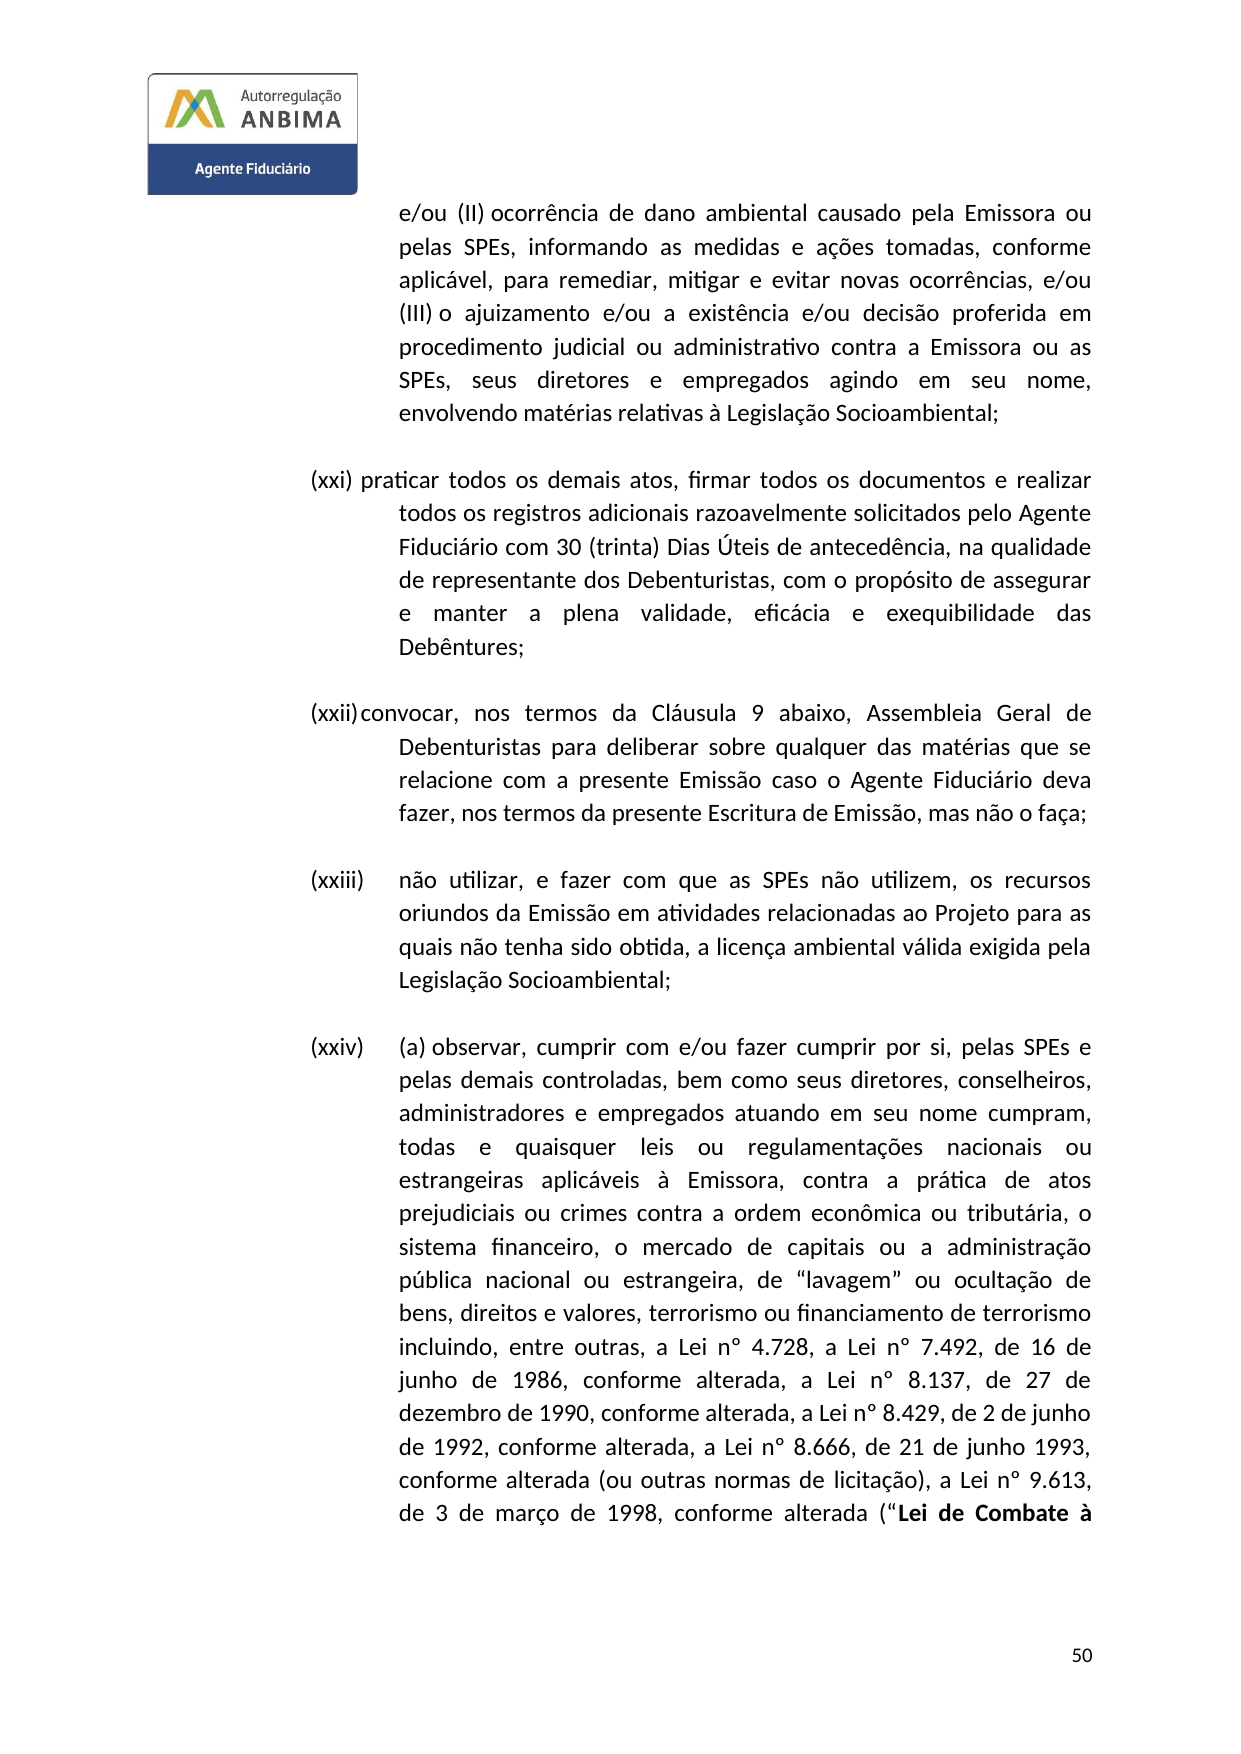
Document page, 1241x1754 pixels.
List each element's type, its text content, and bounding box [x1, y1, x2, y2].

list não utilizar, e fazer com que as SPEs não utilizem, os recursos oriundos da Emissão em atividades relacionadas ao Projeto para as quais não tenha sido obtida, a licença ambiental válida exigida pela Legislação Socioambiental; [310, 862, 1092, 995]
list convocar, nos termos da Cláusula 9 abaixo, Assembleia Geral de Debenturistas para deliberar sobre qualquer das matérias que se relacione com a presente Emissão caso o Agente Fiduciário deva fazer, nos termos da presente Escritura de Emissão, mas não o faça; [310, 695, 1092, 828]
list praticar todos os demais atos, firmar todos os documentos e realizar todos os registros adicionais razoavelmente solicitados pelo Agente Fiduciário com 30 (trinta) Dias Úteis de antecedência, na qualidade de representante dos Debenturistas, com o propósito de assegurar e manter a plena validade, eficácia e exequibilidade das Debêntures; [310, 462, 1092, 662]
picture [147, 73, 358, 195]
